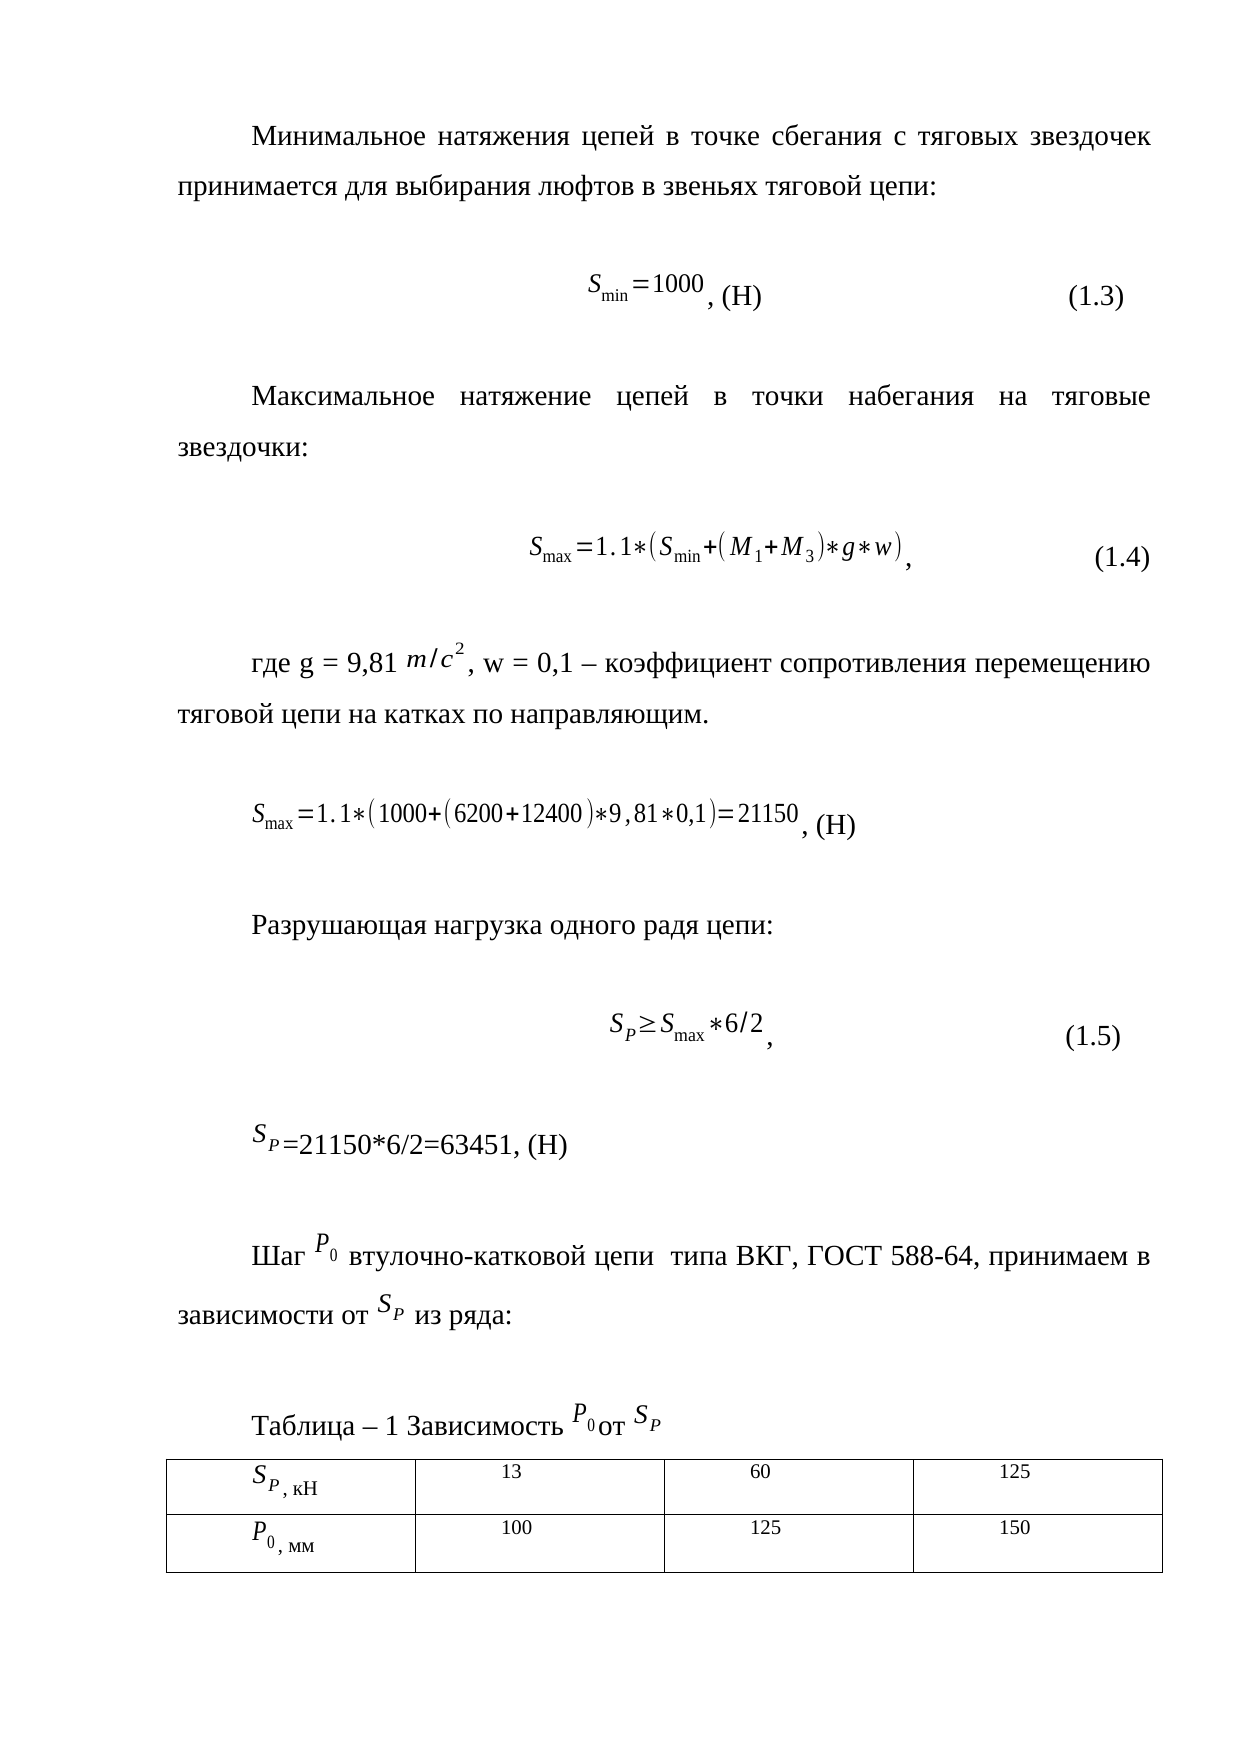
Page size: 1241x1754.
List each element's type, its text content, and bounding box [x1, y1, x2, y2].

text , (Н) [177, 797, 1152, 840]
table_cell 125 [665, 1515, 913, 1572]
text где g = 9,81 , w = 0,1 – коэффициент сопротивления перемещению тяговой цепи на катках по направляющим. [177, 640, 1152, 729]
text Шаг втулочно-катковой цепи типа ВКГ, ГОСТ 588-64, принимаем в зависимости от из ряда: [177, 1228, 1152, 1331]
text Максимальное натяжение цепей в точки набегания на тяговые звездочки: [177, 378, 1152, 462]
table_header 60 [665, 1460, 913, 1514]
text , (1.4) [177, 529, 1152, 573]
table_cell 150 [914, 1515, 1162, 1572]
table_cell 100 [416, 1515, 664, 1572]
text , (1.5) [177, 1008, 1152, 1052]
table_cell , мм [167, 1515, 415, 1572]
text , (Н) (1.3) [177, 269, 1152, 311]
table_header 125 [914, 1460, 1162, 1514]
text =21150*6/2=63451, (Н) [177, 1119, 1152, 1161]
text Минимальное натяжения цепей в точке сбегания с тяговых звездочек принимается для выбирания люфтов в звеньях тяговой цепи: [177, 118, 1152, 202]
table_header , кН [167, 1460, 415, 1514]
text Таблица – 1 Зависимость от [177, 1398, 1152, 1442]
text Разрушающая нагрузка одного радя цепи: [177, 907, 1152, 941]
table_header 13 [416, 1460, 664, 1514]
